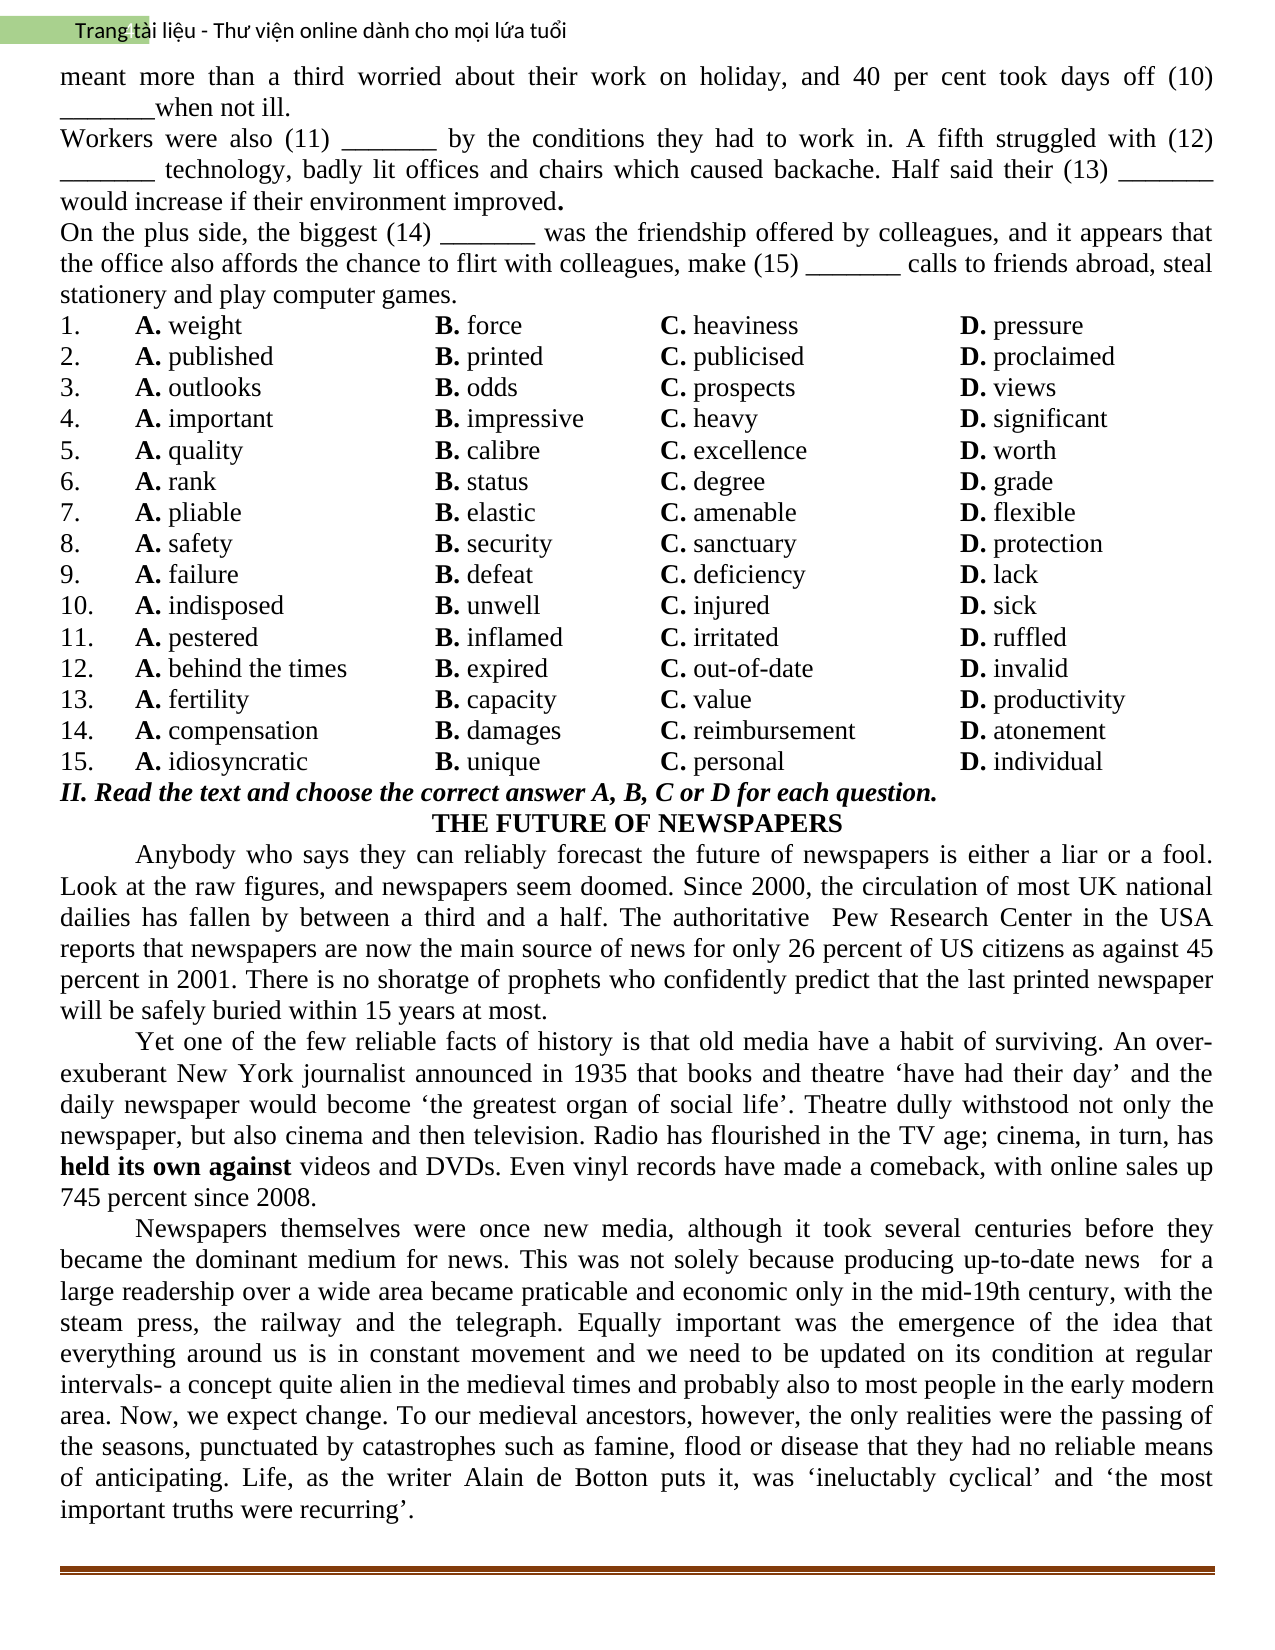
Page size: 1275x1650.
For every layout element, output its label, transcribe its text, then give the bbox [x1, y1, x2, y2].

text 15. A. idiosyncratic B. unique C. personal D. individual [60, 745, 1215, 776]
text Newspapers themselves were once new media, although it took several centuries before they became the dominant medium for news. This was not solely because producing up-to-date news for a large readership over a wide area became praticable and economic only in the mid-19th century, with the steam press, the railway and the telegraph. Equally important was the emergence of the idea that everything around us is in constant movement and we need to be updated on its condition at regular intervals- a concept quite alien in the medieval times and probably also to most people in the early modern area. Now, we expect change. To our medieval ancestors, however, the only realities were the passing of the seasons, punctuated by catastrophes such as famine, flood or disease that they had no reliable means of anticipating. Life, as the writer Alain de Botton puts it, was ‘ineluctably cyclical’ and ‘the most important truths were recurring’. [60, 1212, 1215, 1524]
text 10. A. indisposed B. unwell C. injured D. sick [60, 589, 1215, 621]
text Yet one of the few reliable facts of history is that old media have a habit of surviving. An over-exuberant New York journalist announced in 1935 that books and theatre ‘have had their day’ and the daily newspaper would become ‘the greatest organ of social life’. Theatre dully withstood not only the newspaper, but also cinema and then television. Radio has flourished in the TV age; cinema, in turn, has held its own against videos and DVDs. Even vinyl records have made a comeback, with online sales up 745 percent since 2008. [60, 1026, 1215, 1212]
text 2. A. published B. printed C. publicised D. proclaimed [60, 340, 1215, 371]
text THE FUTURE OF NEWSPAPERS [60, 807, 1215, 839]
text II. Read the text and choose the correct answer A, B, C or D for each question. [60, 776, 1215, 807]
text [60, 60, 1215, 122]
text 8. A. safety B. security C. sanctuary D. protection [60, 527, 1215, 558]
text Anybody who says they can reliably forecast the future of newspapers is either a liar or a fool. Look at the raw figures, and newspapers seem doomed. Since 2000, the circulation of most UK national dailies has fallen by between a third and a half. The authoritative Pew Research Center in the USA reports that newspapers are now the main source of news for only 26 percent of US citizens as against 45 percent in 2001. There is no shoratge of prophets who confidently predict that the last printed newspaper will be safely buried within 15 years at most. [60, 839, 1215, 1026]
text 3. A. outlooks B. odds C. prospects D. views [60, 371, 1215, 403]
text 11. A. pestered B. inflamed C. irritated D. ruffled [60, 621, 1215, 652]
text Workers were also (11) _______ by the conditions they had to work in. A fifth struggled with (12) _______ technology, badly lit offices and chairs which caused backache. Half said their (13) _______ would increase if their environment improved. [60, 122, 1215, 216]
text 4. A. important B. impressive C. heavy D. significant [60, 403, 1215, 434]
text 12. A. behind the times B. expired C. out-of-date D. invalid [60, 652, 1215, 683]
text 14. A. compensation B. damages C. reimbursement D. atonement [60, 714, 1215, 745]
text 13. A. fertility B. capacity C. value D. productivity [60, 683, 1215, 714]
text 1. A. weight B. force C. heaviness D. pressure [60, 309, 1215, 340]
text On the plus side, the biggest (14) _______ was the friendship offered by colleagues, and it appears that the office also affords the chance to flirt with colleagues, make (15) _______ calls to friends abroad, steal stationery and play computer games. [60, 216, 1215, 309]
text 7. A. pliable B. elastic C. amenable D. flexible [60, 496, 1215, 527]
text 5. A. quality B. calibre C. excellence D. worth [60, 434, 1215, 465]
text 6. A. rank B. status C. degree D. grade [60, 465, 1215, 496]
text 9. A. failure B. defeat C. deficiency D. lack [60, 558, 1215, 589]
